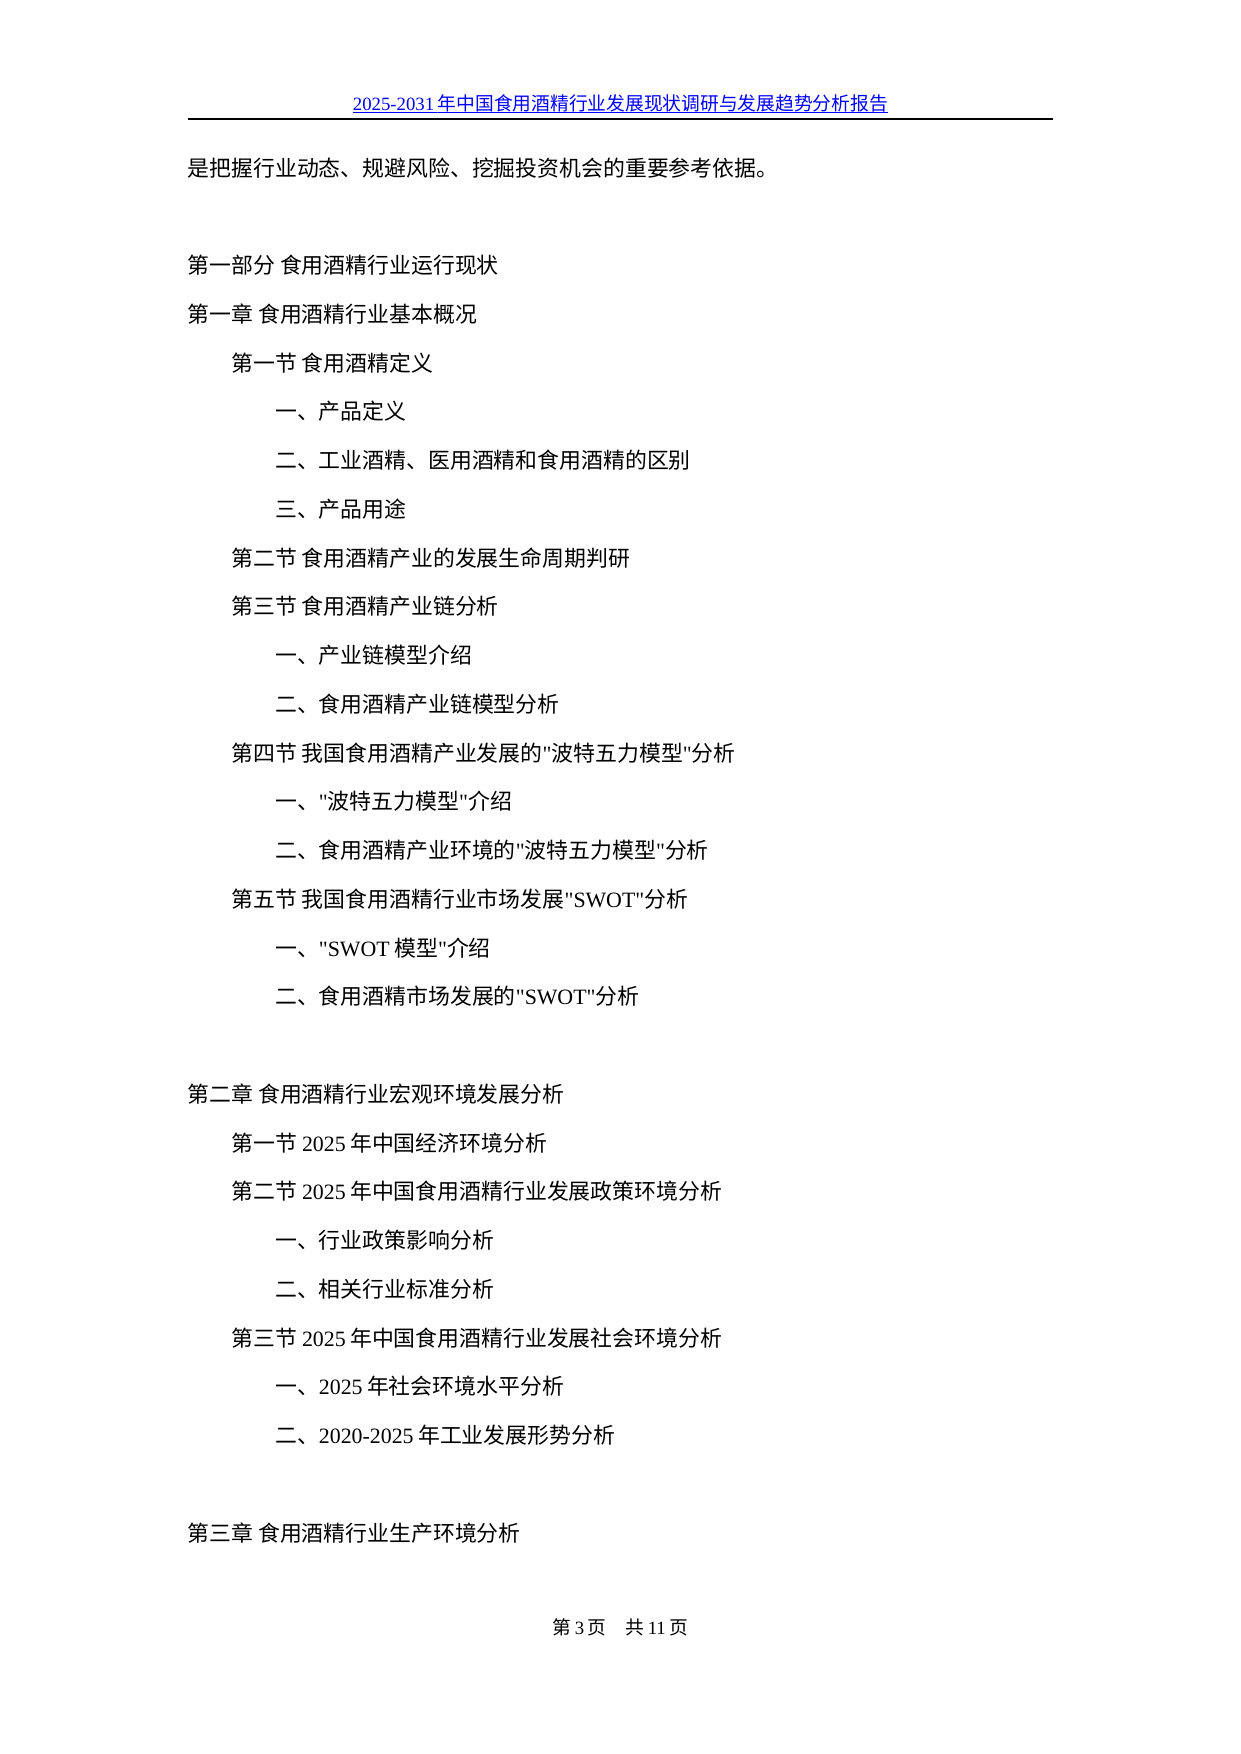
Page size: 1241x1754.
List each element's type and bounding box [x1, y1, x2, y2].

text [187, 150, 1053, 1548]
